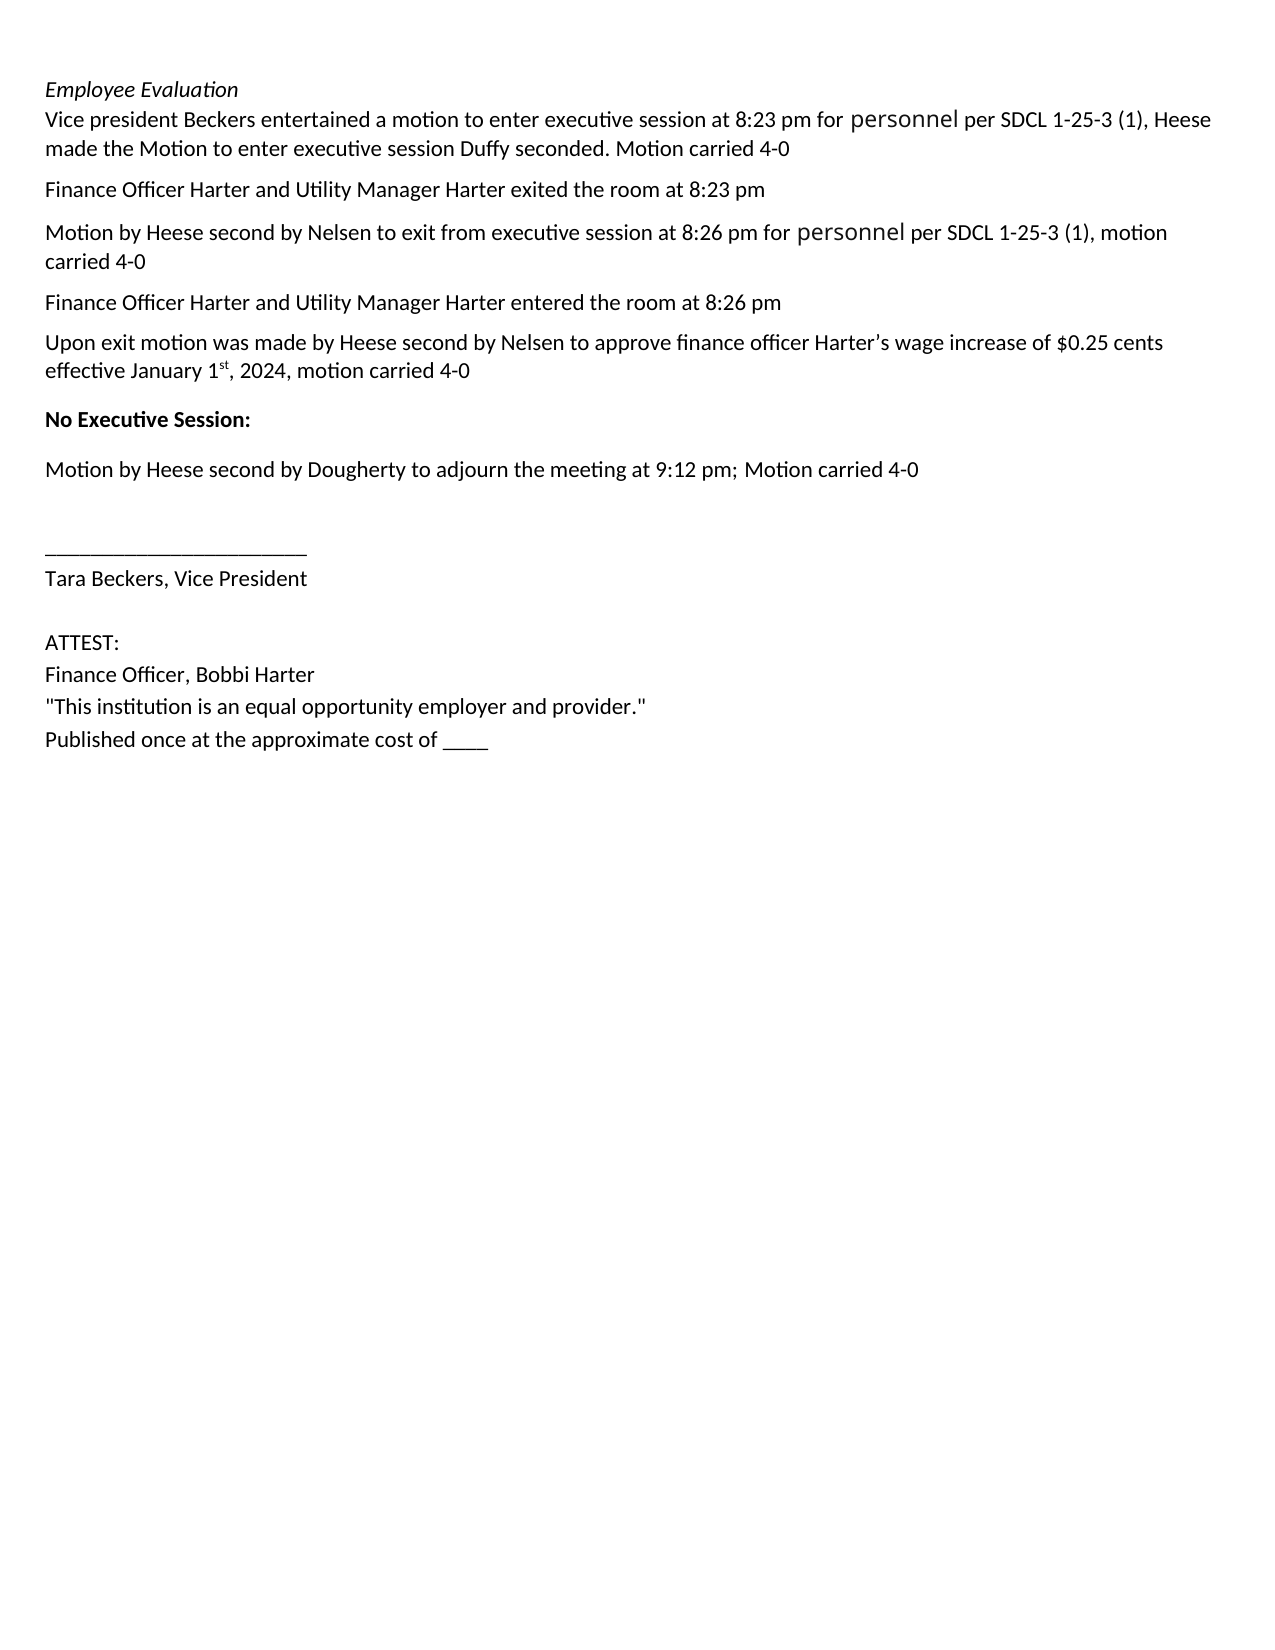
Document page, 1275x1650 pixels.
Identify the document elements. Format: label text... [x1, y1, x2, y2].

text Upon exit motion was made by Heese second by Nelsen to approve finance officer Harter’s wage increase of $0.25 cents effective January 1st, 2024, motion carried 4-0 [45, 328, 1230, 384]
text Finance Officer, Bobbi Harter [45, 660, 1230, 688]
text "This institution is an equal opportunity employer and provider." [45, 692, 1230, 721]
text _______________________ [45, 532, 1230, 559]
text Vice president Beckers entertained a motion to enter executive session at 8:23 pm for personnel per SDCL 1-25-3 (1), Heese made the Motion to enter executive session Duffy seconded. Motion carried 4-0 [45, 103, 1230, 162]
text Motion by Heese second by Dougherty to adjourn the meeting at 9:12 pm; Motion carried 4-0 [45, 455, 1230, 483]
text Tara Beckers, Vice President [45, 564, 1230, 592]
text Motion by Heese second by Nelsen to exit from executive session at 8:26 pm for personnel per SDCL 1-25-3 (1), motion carried 4-0 [45, 216, 1230, 275]
text Finance Officer Harter and Utility Manager Harter exited the room at 8:23 pm [45, 175, 1230, 203]
text ATTEST: [45, 628, 1230, 656]
text No Executive Session: [45, 405, 1230, 433]
text Published once at the approximate cost of ____ [45, 725, 1230, 753]
text Employee Evaluation [45, 75, 1230, 103]
text Finance Officer Harter and Utility Manager Harter entered the room at 8:26 pm [45, 288, 1230, 316]
